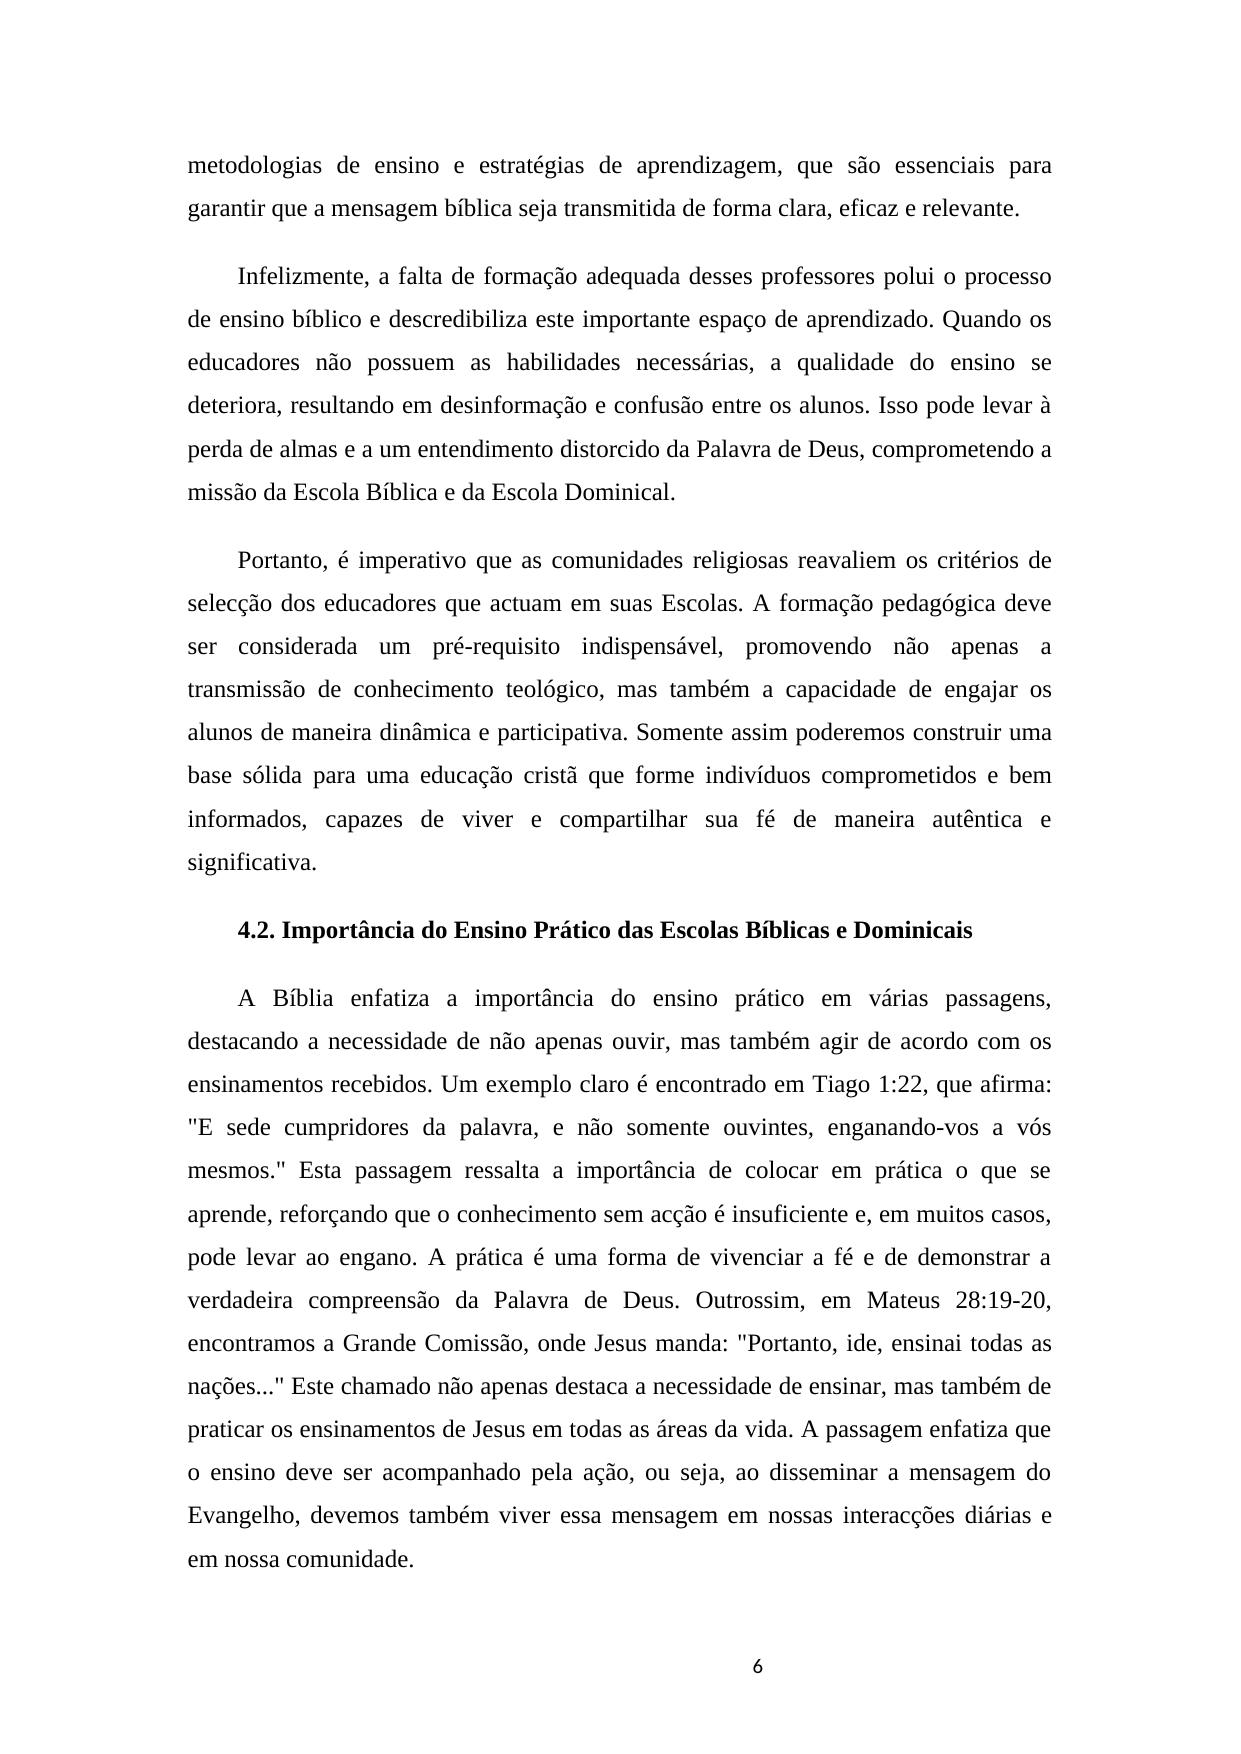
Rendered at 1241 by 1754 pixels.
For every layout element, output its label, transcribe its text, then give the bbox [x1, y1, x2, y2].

text Infelizmente, a falta de formação adequada desses professores polui o processo de ensino bíblico e descredibiliza este importante espaço de aprendizado. Quando os educadores não possuem as habilidades necessárias, a qualidade do ensino se deteriora, resultando em desinformação e confusão entre os alunos. Isso pode levar à perda de almas e a um entendimento distorcido da Palavra de Deus, comprometendo a missão da Escola Bíblica e da Escola Dominical. [187, 261, 1053, 506]
text 4.2. Importância do Ensino Prático das Escolas Bíblicas e Dominicais [187, 915, 1053, 944]
text A Bíblia enfatiza a importância do ensino prático em várias passagens, destacando a necessidade de não apenas ouvir, mas também agir de acordo com os ensinamentos recebidos. Um exemplo claro é encontrado em Tiago 1:22, que afirma: "E sede cumpridores da palavra, e não somente ouvintes, enganando-vos a vós mesmos." Esta passagem ressalta a importância de colocar em prática o que se aprende, reforçando que o conhecimento sem acção é insuficiente e, em muitos casos, pode levar ao engano. A prática é uma forma de vivenciar a fé e de demonstrar a verdadeira compreensão da Palavra de Deus. Outrossim, em Mateus 28:19-20, encontramos a Grande Comissão, onde Jesus manda: "Portanto, ide, ensinai todas as nações..." Este chamado não apenas destaca a necessidade de ensinar, mas também de praticar os ensinamentos de Jesus em todas as áreas da vida. A passagem enfatiza que o ensino deve ser acompanhado pela ação, ou seja, ao disseminar a mensagem do Evangelho, devemos também viver essa mensagem em nossas interacções diárias e em nossa comunidade. [187, 983, 1053, 1572]
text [187, 150, 1053, 222]
text Portanto, é imperativo que as comunidades religiosas reavaliem os critérios de selecção dos educadores que actuam em suas Escolas. A formação pedagógica deve ser considerada um pré-requisito indispensável, promovendo não apenas a transmissão de conhecimento teológico, mas também a capacidade de engajar os alunos de maneira dinâmica e participativa. Somente assim poderemos construir uma base sólida para uma educação cristã que forme indivíduos comprometidos e bem informados, capazes de viver e compartilhar sua fé de maneira autêntica e significativa. [187, 545, 1053, 876]
